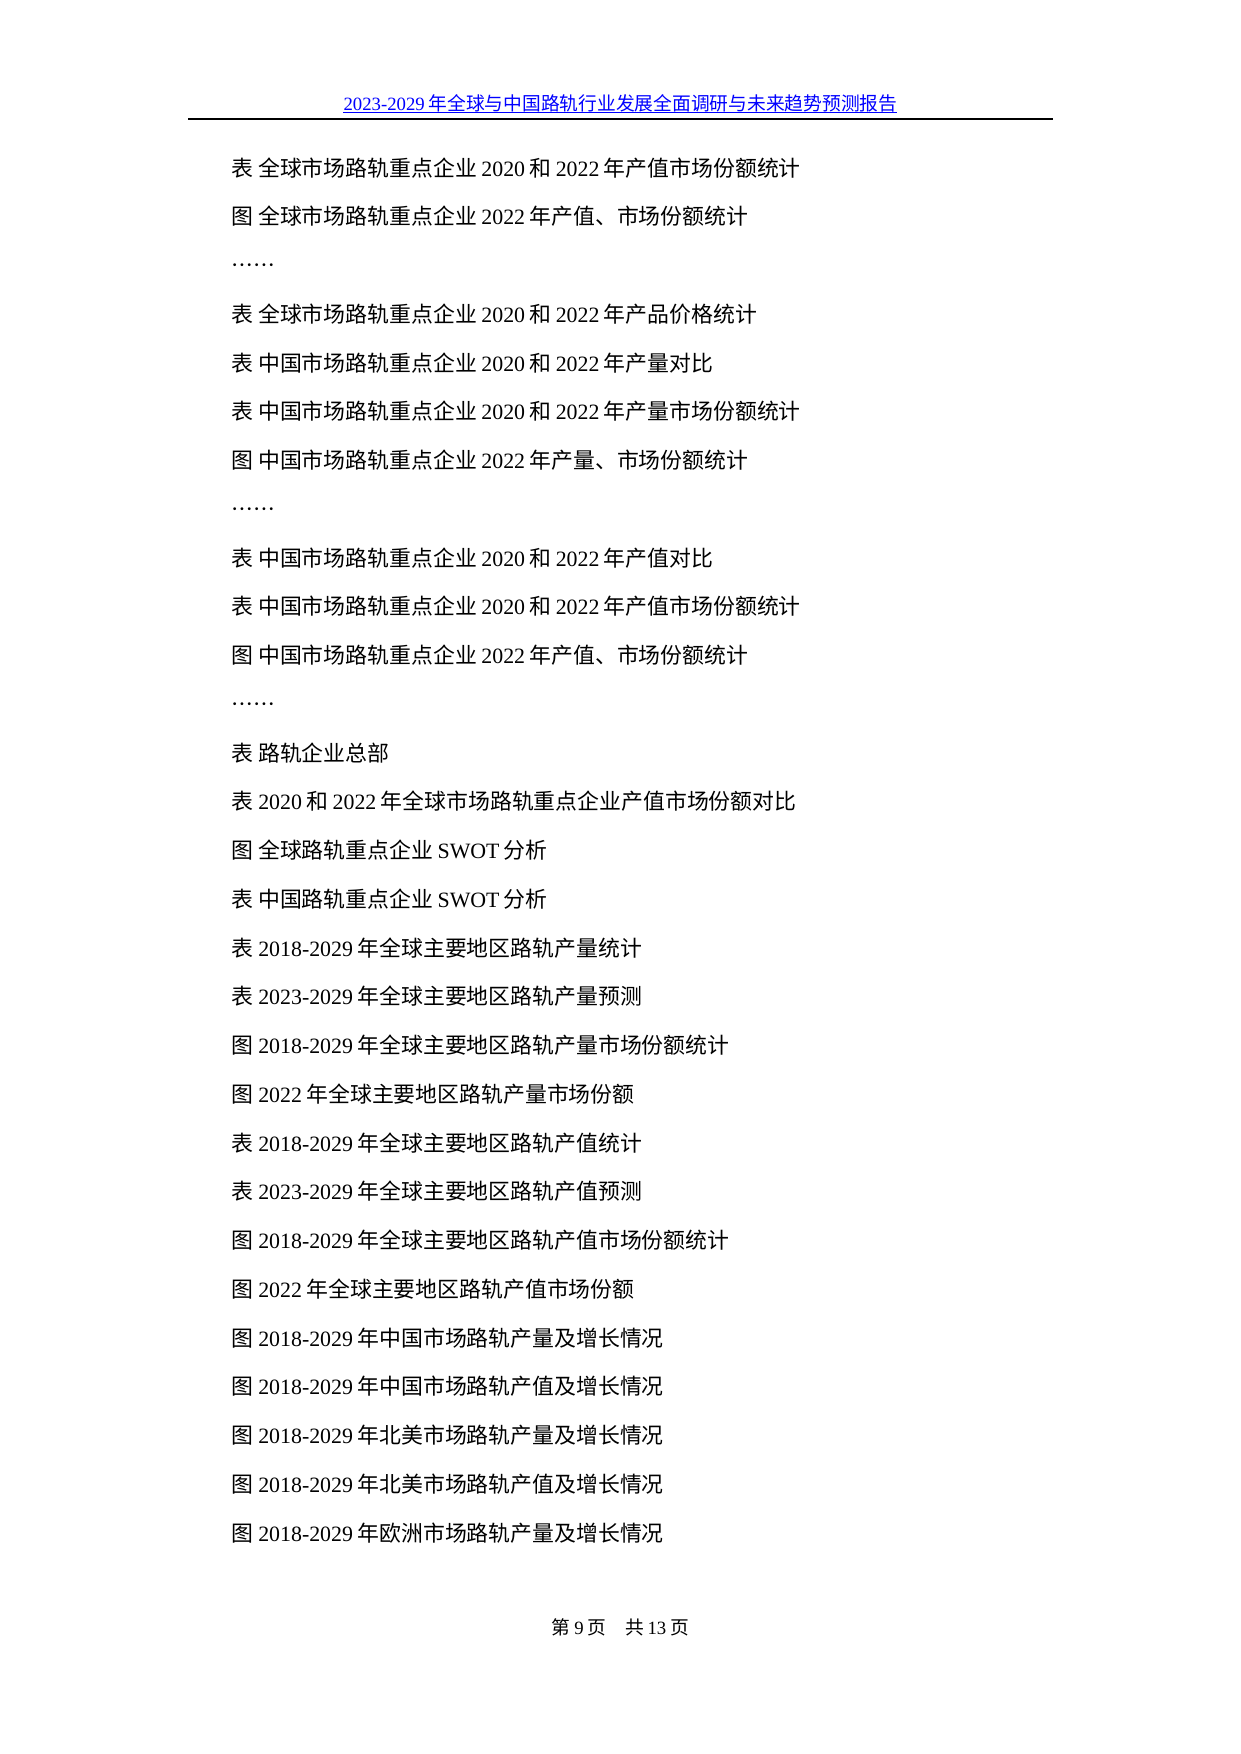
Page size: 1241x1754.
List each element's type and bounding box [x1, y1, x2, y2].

text [187, 150, 1053, 1548]
